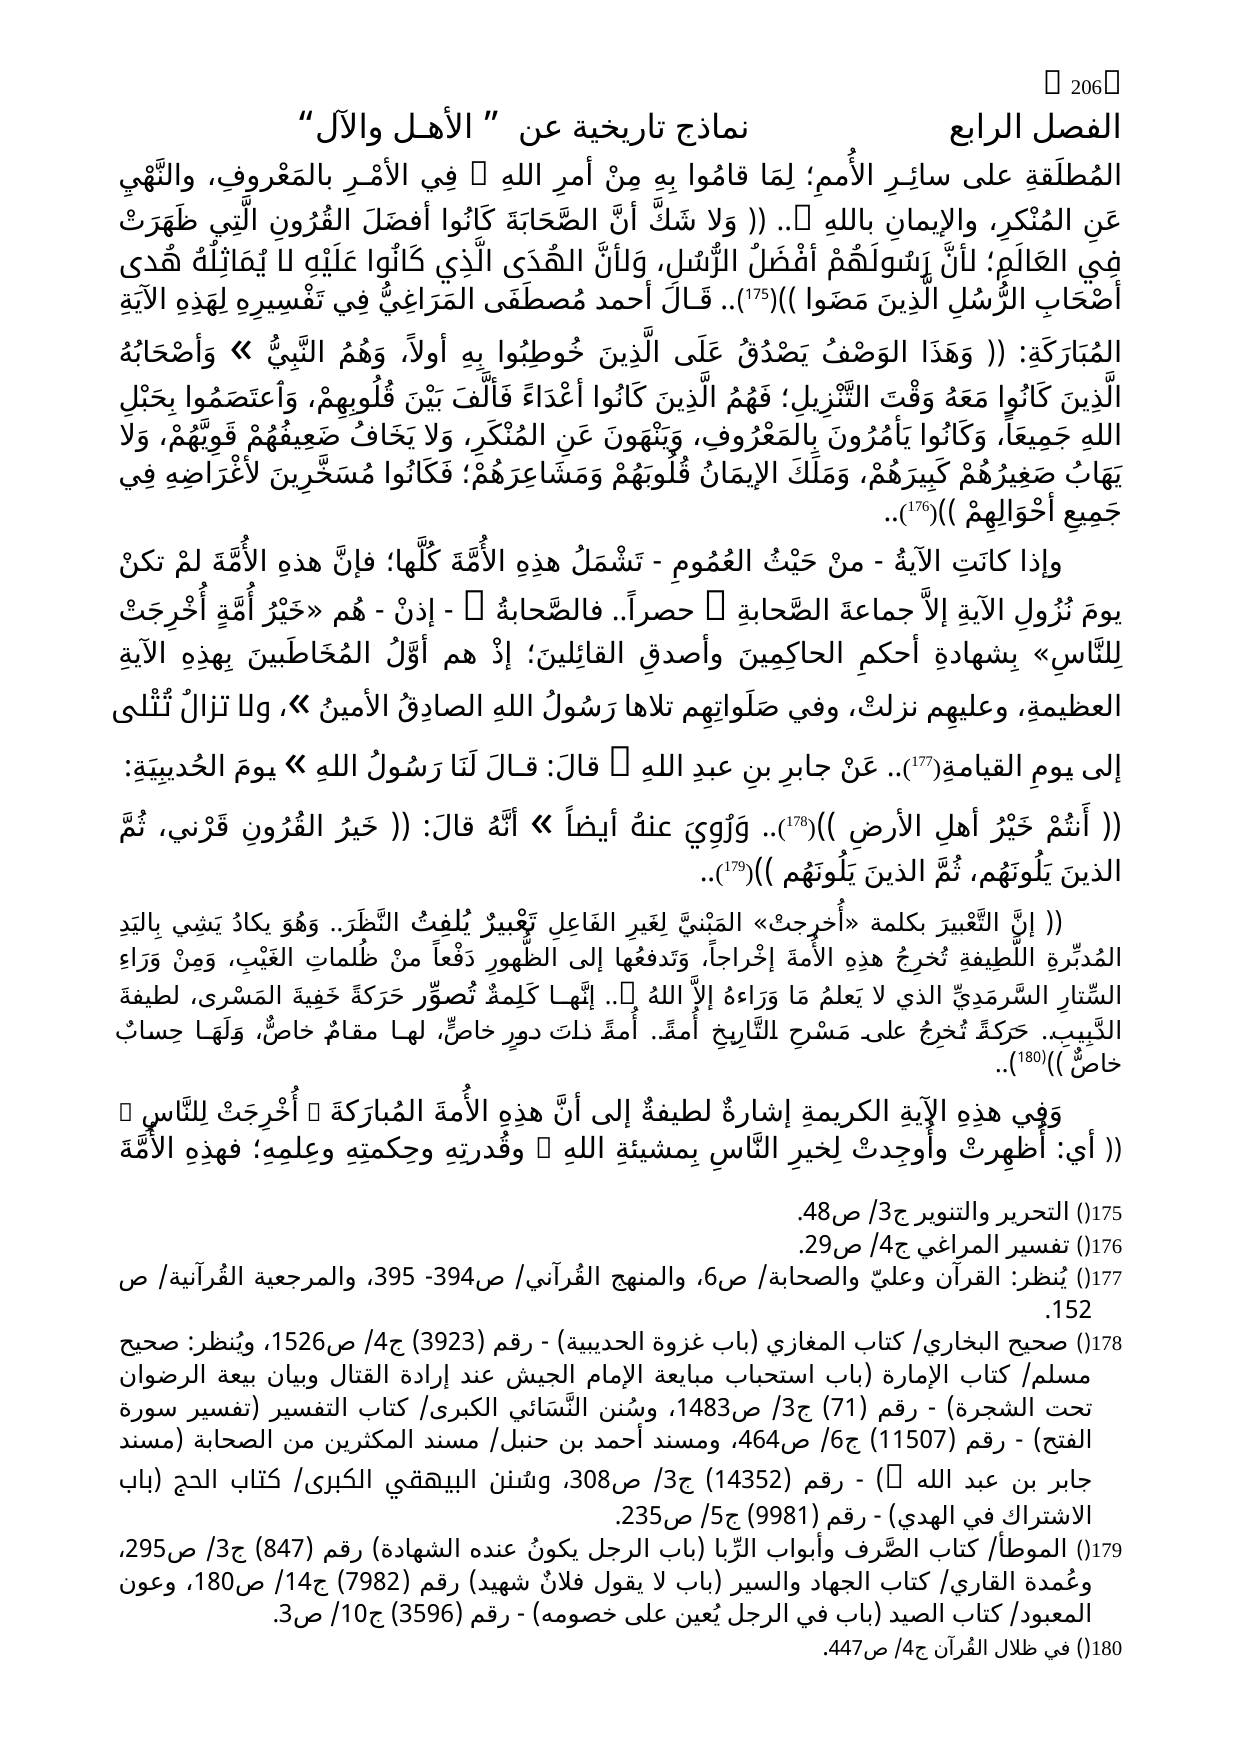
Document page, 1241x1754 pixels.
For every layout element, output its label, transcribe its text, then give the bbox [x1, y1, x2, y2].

text وَفِي هذِهِ الآيةِ الكريمةِ إشارةٌ لطيفةٌ إلى أنَّ هذِهِ الأُمةَ المُبارَكةَ  أُخْرِجَتْ لِلنَّاسِ  (( أي: أُظهِرتْ وأُوجِدتْ لِخيرِ النَّاسِ بِمشيئةِ اللهِ  وقُدرتِهِ وحِكمتِهِ وعِلمِهِ؛ فهذِهِ الأُمَّةَ رحمةٌ مِنَ اللهِ لِلنَّاسِ تحملُ لهم رِسالةَ الإسلامِ، رِسالةَ السَّعادةِ والسَّلام ))().. وخيرُ مَنْ حملَ هذِهِ الرَّسالةِ وأدَّاها بِأمانةٍ، وبسالةٍ، وكفاءَةٍ ، وصِدقٍ، تامٍّ.. تامٍّ.. تامٍّ.. هُو جيلُ الصَّحابةِ الكِرامِ ، آلِ النَّبِيِّ » ووُزَراءَهُ وأنصارَهُ فِي الشَّدائِدِ والمُلِمَّاتِ، أصْحابِ الكَثرةِ عِندَ الفَزَعِ والقِلَّةِ عِندَ الطَّمَع.. (( وَكَفَى فَخْرًا لَهُم أنَّ اللهَ  شَهِدَ لَهُم بأنَّهُم خَيرُ النَّاس، فإنَّهم أولُ داخِلٍ فِي هذا الخِطابِ، ولا مَقامَ أعظمُ مِنْ مَقامِ قومٍ ٱرتَضَاهُمُ اللهُ  لِصُحبةِ نَبيِّهِ » وَنُصرتِهِ ))().. [118, 1095, 1122, 1171]
text وإذا كانَتِ الآيةُ - منْ حَيْثُ العُمُومِ - تَشْمَلُ هذِهِ الأُمَّةَ كُلَّها؛ فإنَّ هذهِ الأُمَّةَ لمْ تكنْ يومَ نُزُولِ الآيةِ إلاَّ جماعةَ الصَّحابةِ  حصراً.. فالصَّحابةُ  - إذنْ - هُم «خَيْرُ أُمَّةٍ أُخْرِجَتْ لِلنَّاسِ» بِشهادةِ أحكمِ الحاكِمِينَ وأصدقِ القائِلينَ؛ إذْ هم أوَّلُ المُخَاطَبينَ بِهذِهِ الآيةِ العظيمةِ، وعليهِم نزلتْ، وفي صَلَواتِهِم تلاها رَسُولُ اللهِ الصادِقُ الأمينُ »، ولا تزالُ تُتْلى إلى يومِ القيامةِ().. عَنْ جابرِ بنِ عبدِ اللهِ  قالَ: قـالَ لَنَا رَسُولُ اللهِ » يومَ الحُديبِيَةِ: (( أَنتُمْ خَيْرُ أهلِ الأرضِ ))().. وَرُوِيَ عنهُ أيضاً » أنَّهُ قالَ: (( خَيرُ القُرُونِ قَرْني، ثُمَّ الذينَ يَلُونَهُم، ثُمَّ الذينَ يَلُونَهُم ))().. [118, 545, 1122, 893]
text (( إنَّ التَّعْبيرَ بكلمة «أُخرجتْ» المَبْنيَّ لِغَيرِ الفَاعِلِ تَعْبيرٌ يُلفِتُ النَّظَرَ.. وَهُوَ يكادُ يَشِي بِاليَدِ المُدبِّرةِ اللَّطِيفةِ تُخرِجُ هذِهِ الأُمةَ إخْراجاً، وَتَدفعُها إلى الظُّهورِ دَفْعاً منْ ظُلماتِ الغَيْبِ، وَمِنْ وَرَاءِ السِّتارِ السَّرمَدِيِّ الذي لا يَعلمُ مَا وَرَاءهُ إلاَّ اللهُ .. إنَّهـا كَلِمةٌ تُصوِّر حَرَكةً خَفِيةَ المَسْرى، لطيفةَ الدَّبِيبِ.. حَرَكةً تُخرِجُ على مَسْرحِ التَّارِيخِ أُمةً.. أُمةً ذاتَ دورٍ خاصٍّ، لها مقامٌ خاصٌّ، وَلَهَا حِسابٌ خاصٌّ ))().. [118, 906, 1122, 1082]
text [118, 155, 1122, 533]
